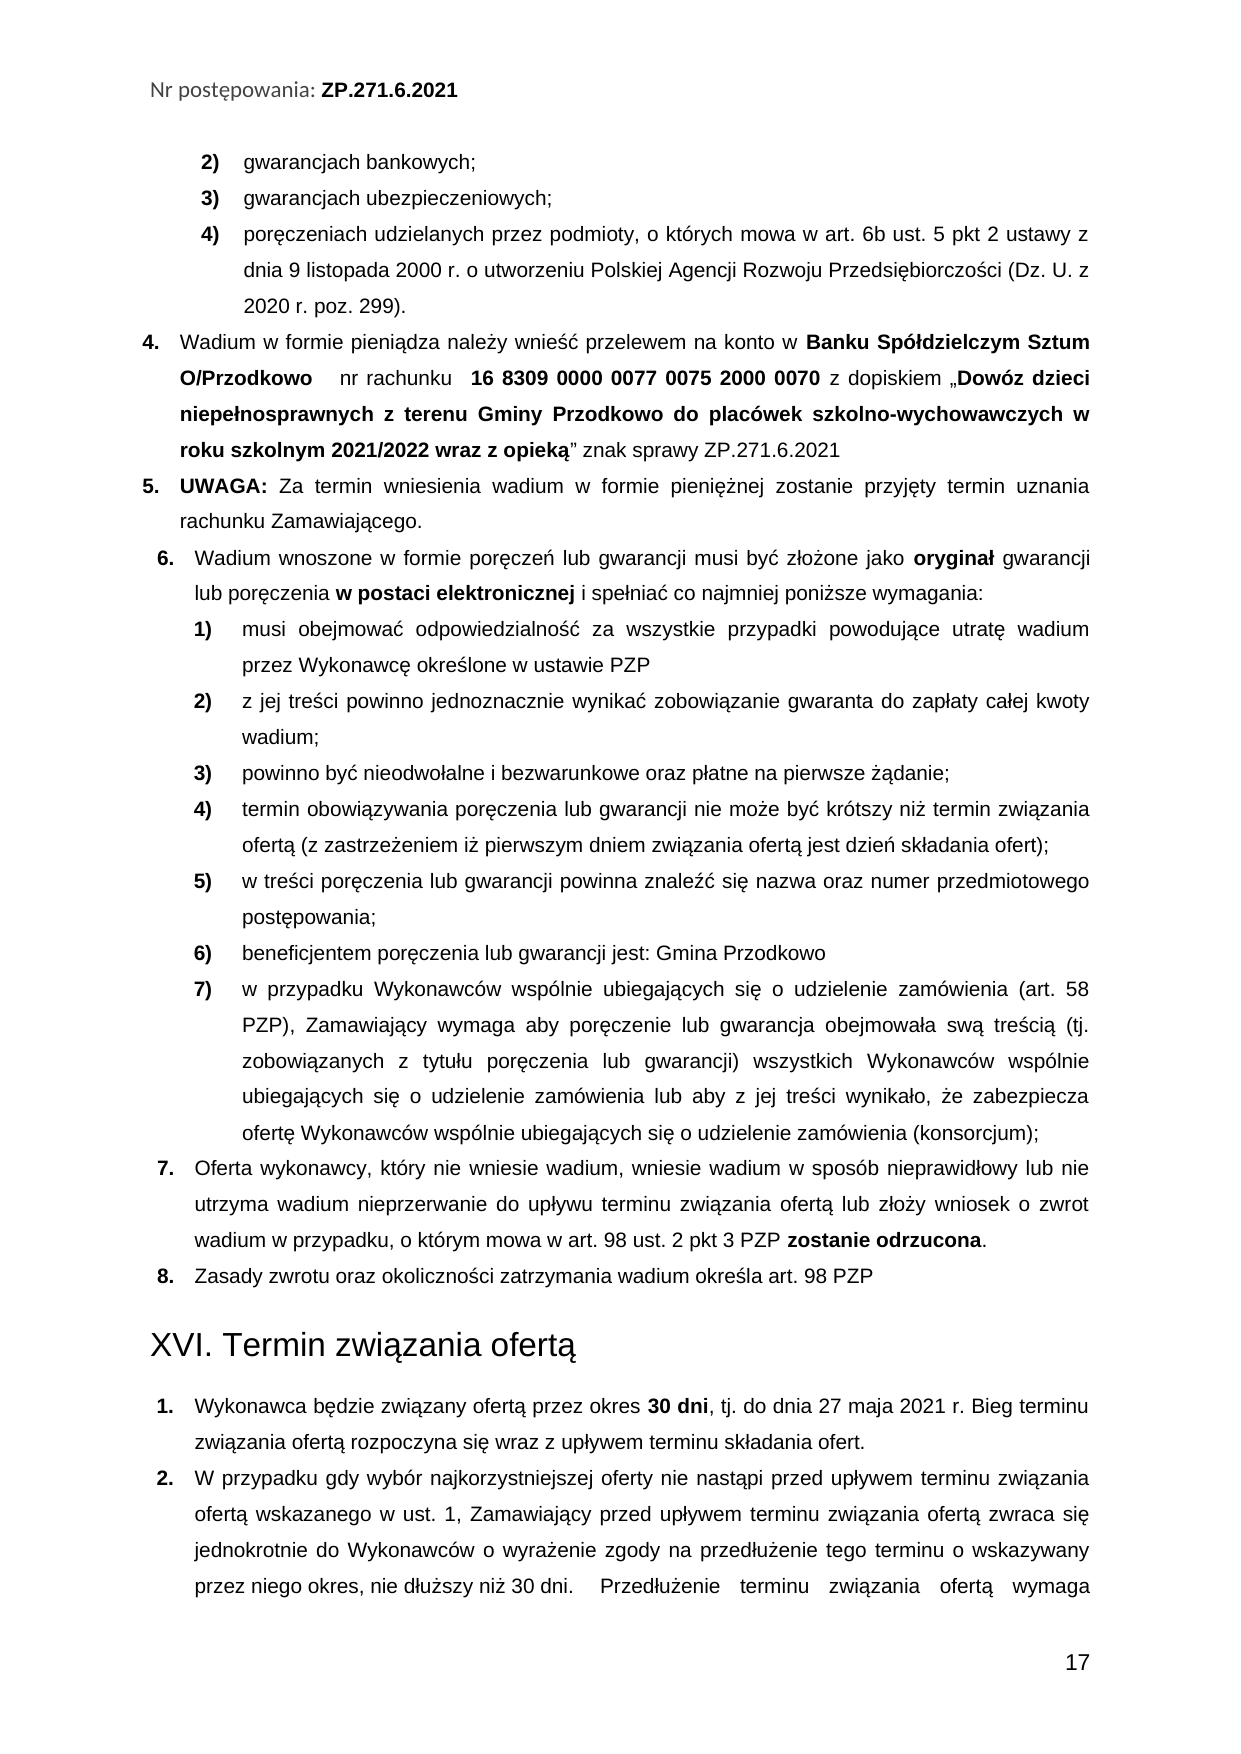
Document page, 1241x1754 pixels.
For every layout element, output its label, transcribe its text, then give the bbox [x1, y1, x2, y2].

list Oferta wykonawcy, który nie wniesie wadium, wniesie wadium w sposób nieprawidłowy lub nie utrzyma wadium nieprzerwanie do upływu terminu związania ofertą lub złoży wniosek o zwrot wadium w przypadku, o którym mowa w art. 98 ust. 2 pkt 3 PZP zostanie odrzucona. [157, 1156, 1090, 1252]
list termin obowiązywania poręczenia lub gwarancji nie może być krótszy niż termin związania ofertą (z zastrzeżeniem iż pierwszym dniem związania ofertą jest dzień składania ofert); [193, 797, 1090, 857]
list UWAGA: Za termin wniesienia wadium w formie pieniężnej zostanie przyjęty termin uznania rachunku Zamawiającego. [142, 473, 1090, 533]
list poręczeniach udzielanych przez podmioty, o których mowa w art. 6b ust. 5 pkt 2 ustawy z dnia 9 listopada 2000 r. o utworzeniu Polskiej Agencji Rozwoju Przedsiębiorczości (Dz. U. z 2020 r. poz. 299). [201, 222, 1090, 318]
list Zasady zwrotu oraz okoliczności zatrzymania wadium określa art. 98 PZP [157, 1264, 1090, 1288]
list Wykonawca będzie związany ofertą przez okres 30 dni, tj. do dnia 27 maja 2021 r. Bieg terminu związania ofertą rozpoczyna się wraz z upływem terminu składania ofert. [156, 1394, 1090, 1454]
list w przypadku Wykonawców wspólnie ubiegających się o udzielenie zamówienia (art. 58 PZP), Zamawiający wymaga aby poręczenie lub gwarancja obejmowała swą treścią (tj. zobowiązanych z tytułu poręczenia lub gwarancji) wszystkich Wykonawców wspólnie ubiegających się o udzielenie zamówienia lub aby z jej treści wynikało, że zabezpiecza ofertę Wykonawców wspólnie ubiegających się o udzielenie zamówienia (konsorcjum); [193, 977, 1090, 1144]
list musi obejmować odpowiedzialność za wszystkie przypadki powodujące utratę wadium przez Wykonawcę określone w ustawie PZP [193, 617, 1090, 677]
list w treści poręczenia lub gwarancji powinna znaleźć się nazwa oraz numer przedmiotowego postępowania; [193, 869, 1090, 929]
list powinno być nieodwołalne i bezwarunkowe oraz płatne na pierwsze żądanie; [193, 761, 1090, 785]
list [156, 1466, 1090, 1598]
list gwarancjach bankowych; [201, 150, 1090, 174]
list Wadium w formie pieniądza należy wnieść przelewem na konto w Banku Spółdzielczym Sztum O/Przodkowo nr rachunku 16 8309 0000 0077 0075 2000 0070 z dopiskiem „Dowóz dzieci niepełnosprawnych z terenu Gminy Przodkowo do placówek szkolno-wychowawczych w roku szkolnym 2021/2022 wraz z opieką” znak sprawy ZP.271.6.2021 [142, 330, 1090, 461]
list z jej treści powinno jednoznacznie wynikać zobowiązanie gwaranta do zapłaty całej kwoty wadium; [193, 689, 1090, 749]
list gwarancjach ubezpieczeniowych; [201, 186, 1090, 210]
list beneficjentem poręczenia lub gwarancji jest: Gmina Przodkowo [193, 941, 1090, 964]
subtitle XVI. Termin związania ofertą [150, 1325, 1090, 1363]
list Wadium wnoszone w formie poręczeń lub gwarancji musi być złożone jako oryginał gwarancji lub poręczenia w postaci elektronicznej i spełniać co najmniej poniższe wymagania: [157, 545, 1090, 605]
